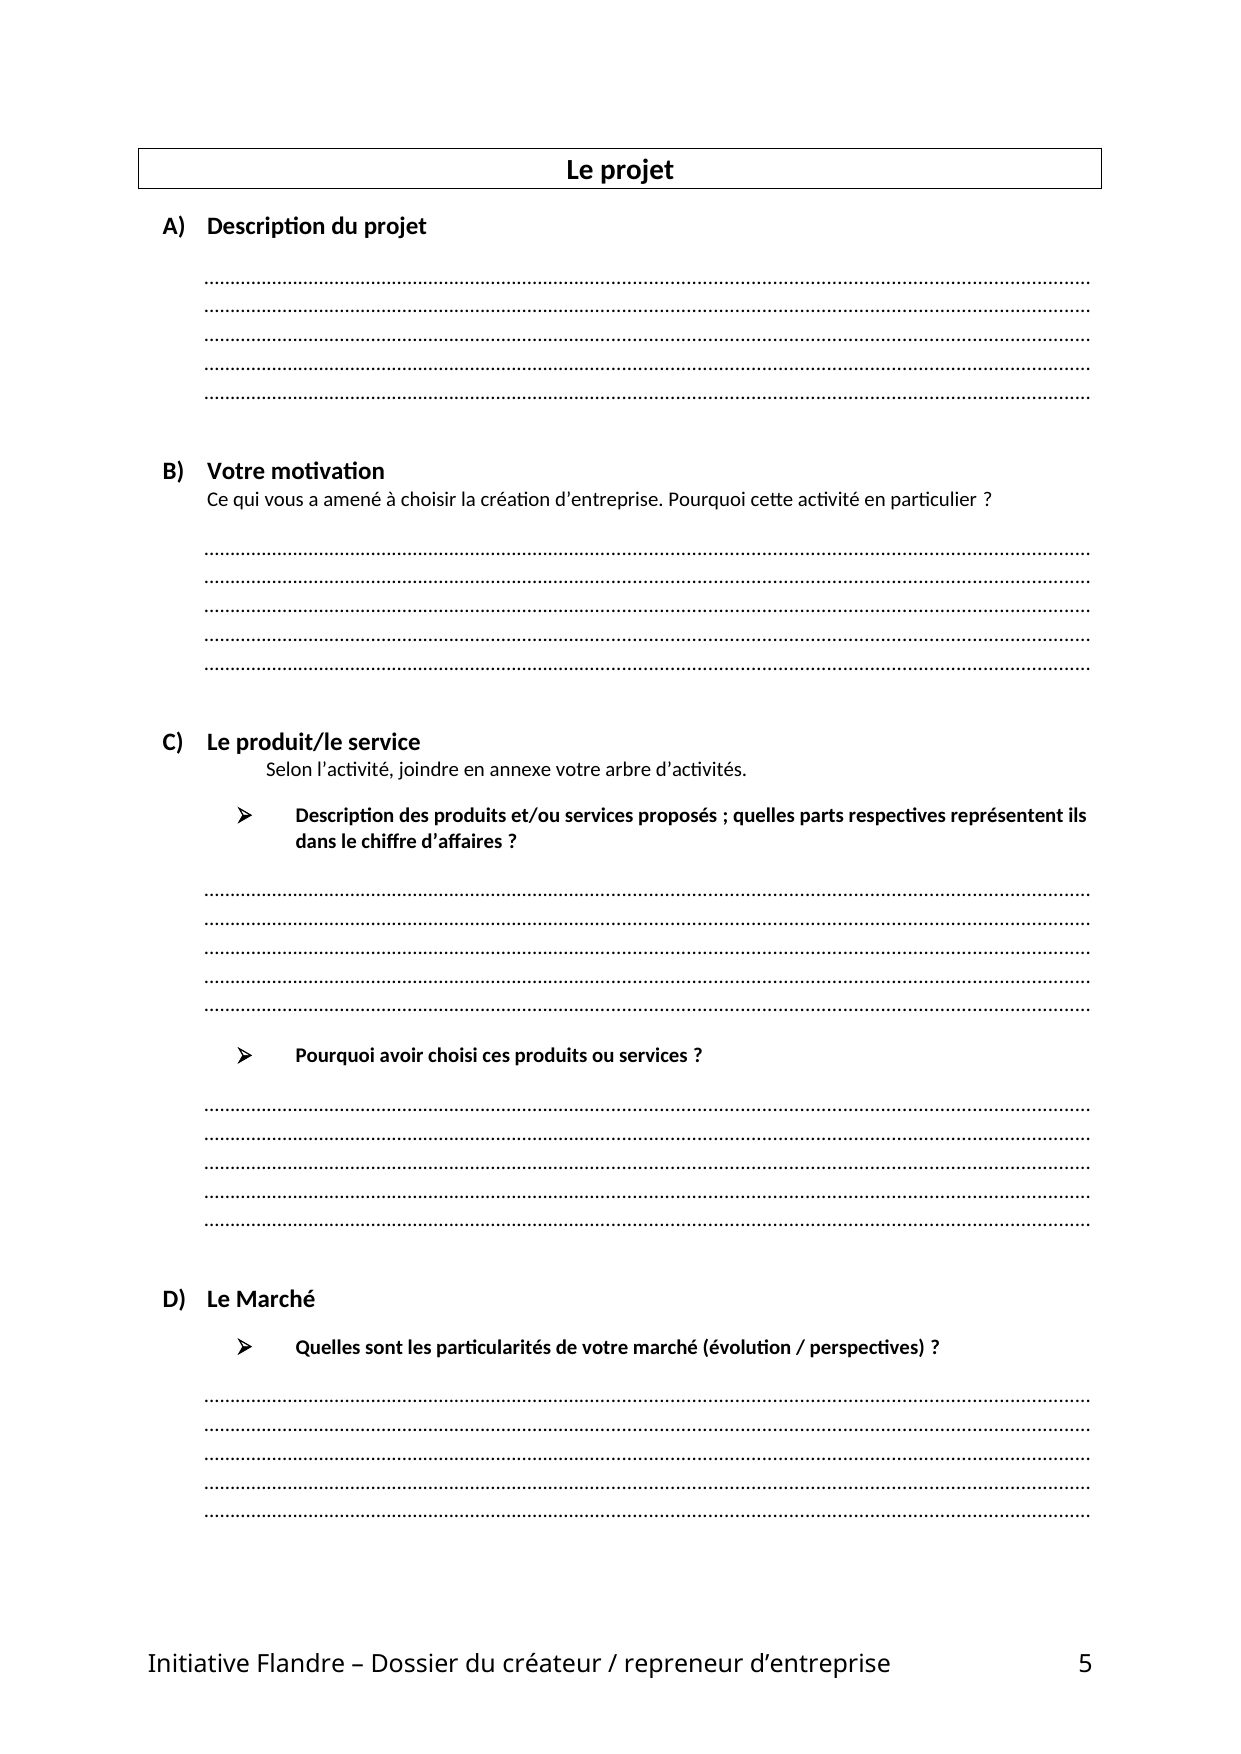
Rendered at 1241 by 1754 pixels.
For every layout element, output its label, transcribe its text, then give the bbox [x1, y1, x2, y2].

list Description des produits et/ou services proposés ; quelles parts respectives représentent ils dans le chiffre d’affaires ? [236, 802, 1092, 853]
subtitle Le produit/le service [162, 726, 1092, 757]
subtitle Description du projet [162, 210, 1092, 240]
text Ce qui vous a amené à choisir la création d’entreprise. Pourquoi cette activité en particulier ? [207, 486, 1092, 511]
list Pourquoi avoir choisi ces produits ou services ? [236, 1043, 1092, 1068]
subtitle Votre motivation [162, 455, 1092, 486]
subtitle Le projet [139, 149, 1101, 188]
text Selon l’activité, joindre en annexe votre arbre d’activités. [266, 757, 1092, 782]
subtitle Le Marché [162, 1283, 1092, 1313]
list Quelles sont les particularités de votre marché (évolution / perspectives) ? [236, 1334, 1092, 1359]
